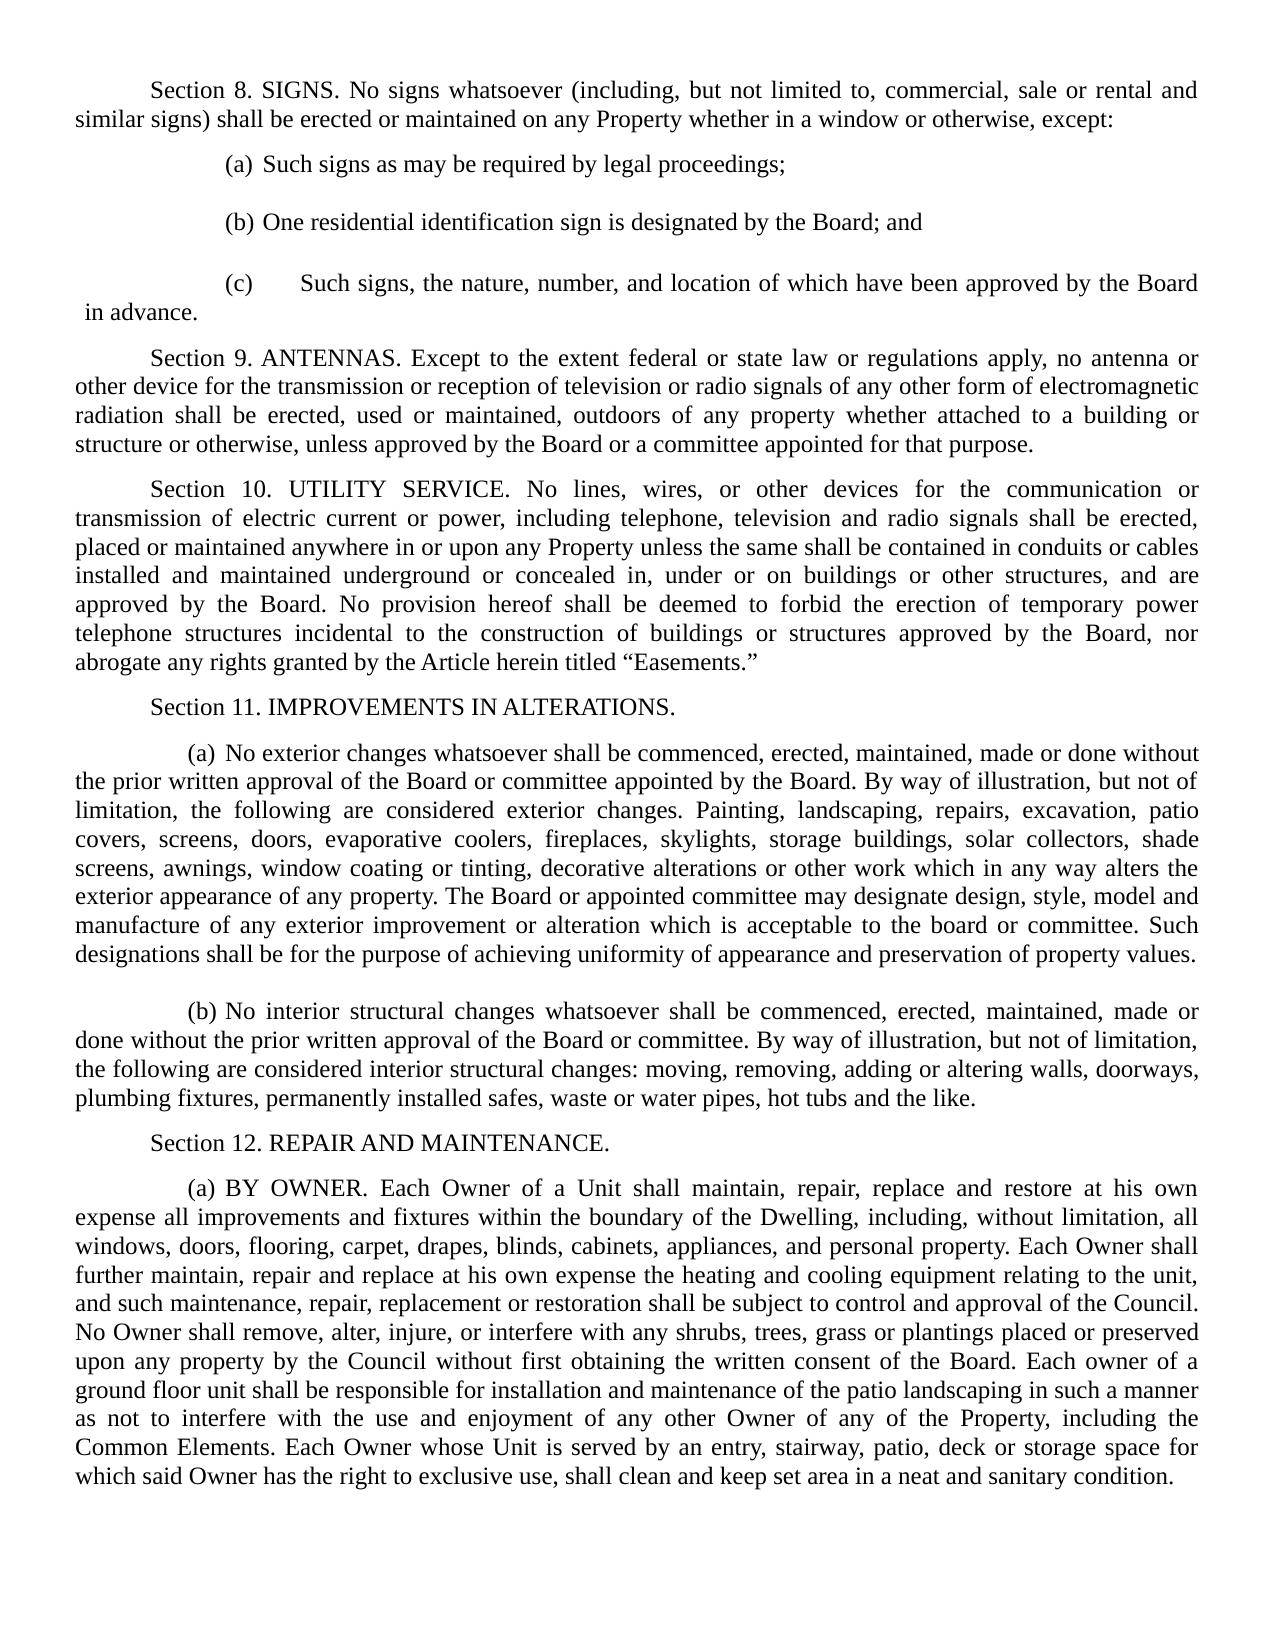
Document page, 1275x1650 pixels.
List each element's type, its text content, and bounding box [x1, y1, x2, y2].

list No interior structural changes whatsoever shall be commenced, erected, maintained, made or done without the prior written approval of the Board or committee. By way of illustration, but not of limitation, the following are considered interior structural changes: moving, removing, adding or altering walls, doorways, plumbing fixtures, permanently installed safes, waste or water pipes, hot tubs and the like. [75, 996, 1200, 1111]
text Section 9. ANTENNAS. Except to the extent federal or state law or regulations apply, no antenna or other device for the transmission or reception of television or radio signals of any other form of electromagnetic radiation shall be erected, used or maintained, outdoors of any property whether attached to a building or structure or otherwise, unless approved by the Board or a committee appointed for that purpose. [75, 343, 1200, 458]
list Such signs as may be required by legal proceedings; [225, 149, 1200, 178]
list BY OWNER. Each Owner of a Unit shall maintain, repair, replace and restore at his own expense all improvements and fixtures within the boundary of the Dwelling, including, without limitation, all windows, doors, flooring, carpet, drapes, blinds, cabinets, appliances, and personal property. Each Owner shall further maintain, repair and replace at his own expense the heating and cooling equipment relating to the unit, and such maintenance, repair, replacement or restoration shall be subject to control and approval of the Council. No Owner shall remove, alter, injure, or interfere with any shrubs, trees, grass or plantings placed or preserved upon any property by the Council without first obtaining the written consent of the Board. Each owner of a ground floor unit shall be responsible for installation and maintenance of the patio landscaping in such a manner as not to interfere with the use and enjoyment of any other Owner of any of the Property, including the Common Elements. Each Owner whose Unit is served by an entry, stairway, patio, deck or storage space for which said Owner has the right to exclusive use, shall clean and keep set area in a neat and sanitary condition. [75, 1173, 1200, 1490]
list One residential identification sign is designated by the Board; and [225, 207, 1200, 235]
list Such signs, the nature, number, and location of which have been approved by the Board in advance. [84, 268, 1200, 326]
text Section 8. SIGNS. No signs whatsoever (including, but not limited to, commercial, sale or rental and similar signs) shall be erected or maintained on any Property whether in a window or otherwise, except: [75, 75, 1200, 132]
text Section 11. IMPROVEMENTS IN ALTERATIONS. [75, 692, 1200, 721]
text Section 10. UTILITY SERVICE. No lines, wires, or other devices for the communication or transmission of electric current or power, including telephone, television and radio signals shall be erected, placed or maintained anywhere in or upon any Property unless the same shall be contained in conduits or cables installed and maintained underground or concealed in, under or on buildings or other structures, and are approved by the Board. No provision hereof shall be deemed to forbid the erection of temporary power telephone structures incidental to the construction of buildings or structures approved by the Board, nor abrogate any rights granted by the Article herein titled “Easements.” [75, 474, 1200, 676]
list No exterior changes whatsoever shall be commenced, erected, maintained, made or done without the prior written approval of the Board or committee appointed by the Board. By way of illustration, but not of limitation, the following are considered exterior changes. Painting, landscaping, repairs, excavation, patio covers, screens, doors, evaporative coolers, fireplaces, skylights, storage buildings, solar collectors, shade screens, awnings, window coating or tinting, decorative alterations or other work which in any way alters the exterior appearance of any property. The Board or appointed committee may designate design, style, model and manufacture of any exterior improvement or alteration which is acceptable to the board or committee. Such designations shall be for the purpose of achieving uniformity of appearance and preservation of property values. [75, 738, 1200, 968]
text Section 12. REPAIR AND MAINTENANCE. [75, 1128, 1200, 1157]
